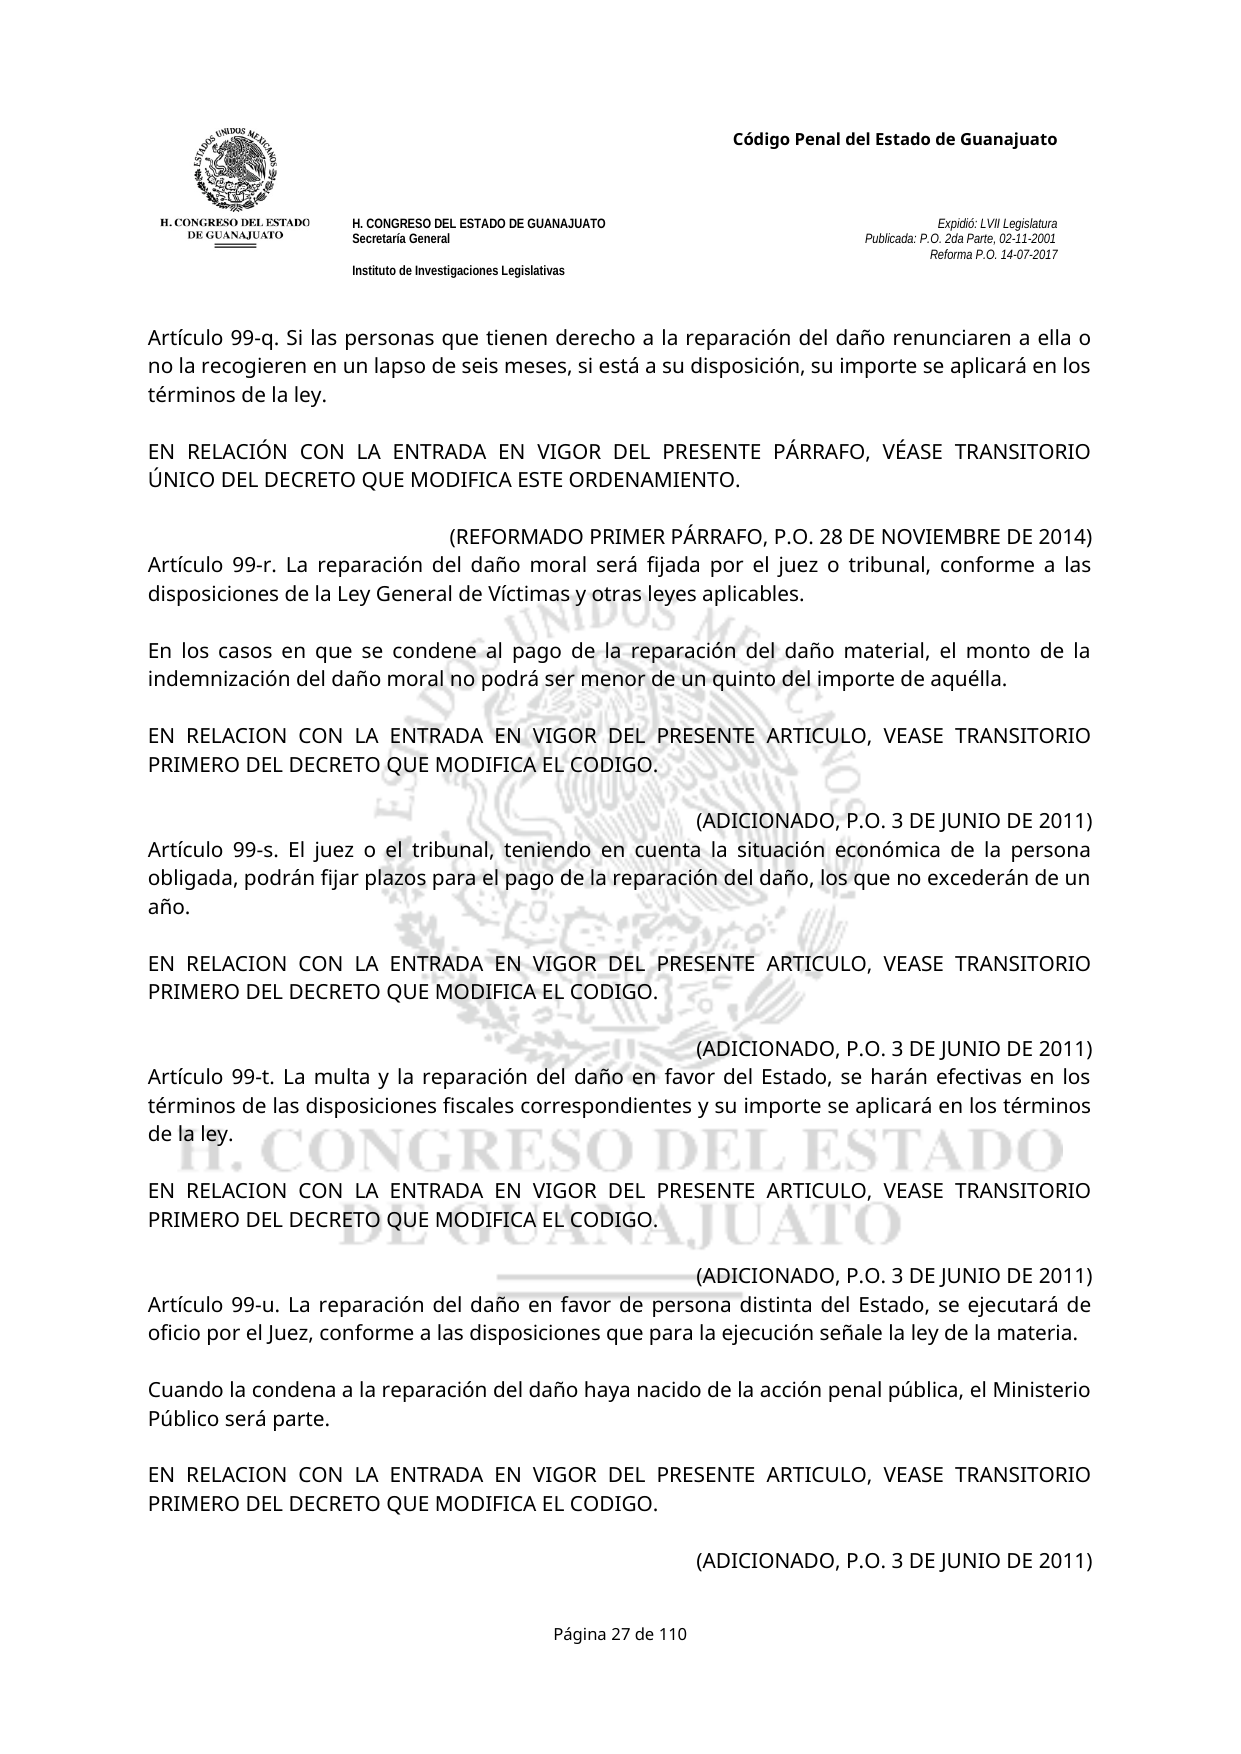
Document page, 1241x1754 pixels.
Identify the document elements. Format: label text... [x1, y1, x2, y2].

text EN RELACION CON LA ENTRADA EN VIGOR DEL PRESENTE ARTICULO, VEASE TRANSITORIO PRIMERO DEL DECRETO QUE MODIFICA EL CODIGO. [148, 721, 1092, 778]
text EN RELACION CON LA ENTRADA EN VIGOR DEL PRESENTE ARTICULO, VEASE TRANSITORIO PRIMERO DEL DECRETO QUE MODIFICA EL CODIGO. [148, 949, 1092, 1006]
text Artículo 99-t. La multa y la reparación del daño en favor del Estado, se harán efectivas en los términos de las disposiciones fiscales correspondientes y su importe se aplicará en los términos de la ley. [148, 1062, 1092, 1148]
text (ADICIONADO, P.O. 3 DE JUNIO DE 2011) [148, 807, 1092, 835]
picture [160, 128, 310, 254]
text (ADICIONADO, P.O. 3 DE JUNIO DE 2011) [148, 1262, 1092, 1290]
text Artículo 99-r. La reparación del daño moral será fijada por el juez o tribunal, conforme a las disposiciones de la Ley General de Víctimas y otras leyes aplicables. [148, 551, 1092, 607]
text (REFORMADO PRIMER PÁRRAFO, P.O. 28 DE NOVIEMBRE DE 2014) [148, 522, 1092, 551]
text EN RELACION CON LA ENTRADA EN VIGOR DEL PRESENTE ARTICULO, VEASE TRANSITORIO PRIMERO DEL DECRETO QUE MODIFICA EL CODIGO. [148, 1176, 1092, 1233]
text Artículo 99-q. Si las personas que tienen derecho a la reparación del daño renunciaren a ella o no la recogieren en un lapso de seis meses, si está a su disposición, su importe se aplicará en los términos de la ley. [148, 323, 1092, 408]
text (ADICIONADO, P.O. 3 DE JUNIO DE 2011) [148, 1546, 1092, 1574]
text Cuando la condena a la reparación del daño haya nacido de la acción penal pública, el Ministerio Público será parte. [148, 1375, 1092, 1432]
text Artículo 99-u. La reparación del daño en favor de persona distinta del Estado, se ejecutará de oficio por el Juez, conforme a las disposiciones que para la ejecución señale la ley de la materia. [148, 1290, 1092, 1347]
text EN RELACION CON LA ENTRADA EN VIGOR DEL PRESENTE ARTICULO, VEASE TRANSITORIO PRIMERO DEL DECRETO QUE MODIFICA EL CODIGO. [148, 1461, 1092, 1517]
text En los casos en que se condene al pago de la reparación del daño material, el monto de la indemnización del daño moral no podrá ser menor de un quinto del importe de aquélla. [148, 636, 1092, 693]
text EN RELACIÓN CON LA ENTRADA EN VIGOR DEL PRESENTE PÁRRAFO, VÉASE TRANSITORIO ÚNICO DEL DECRETO QUE MODIFICA ESTE ORDENAMIENTO. [148, 437, 1092, 494]
text (ADICIONADO, P.O. 3 DE JUNIO DE 2011) [148, 1034, 1092, 1062]
text Artículo 99-s. El juez o el tribunal, teniendo en cuenta la situación económica de la persona obligada, podrán fijar plazos para el pago de la reparación del daño, los que no excederán de un año. [148, 835, 1092, 920]
